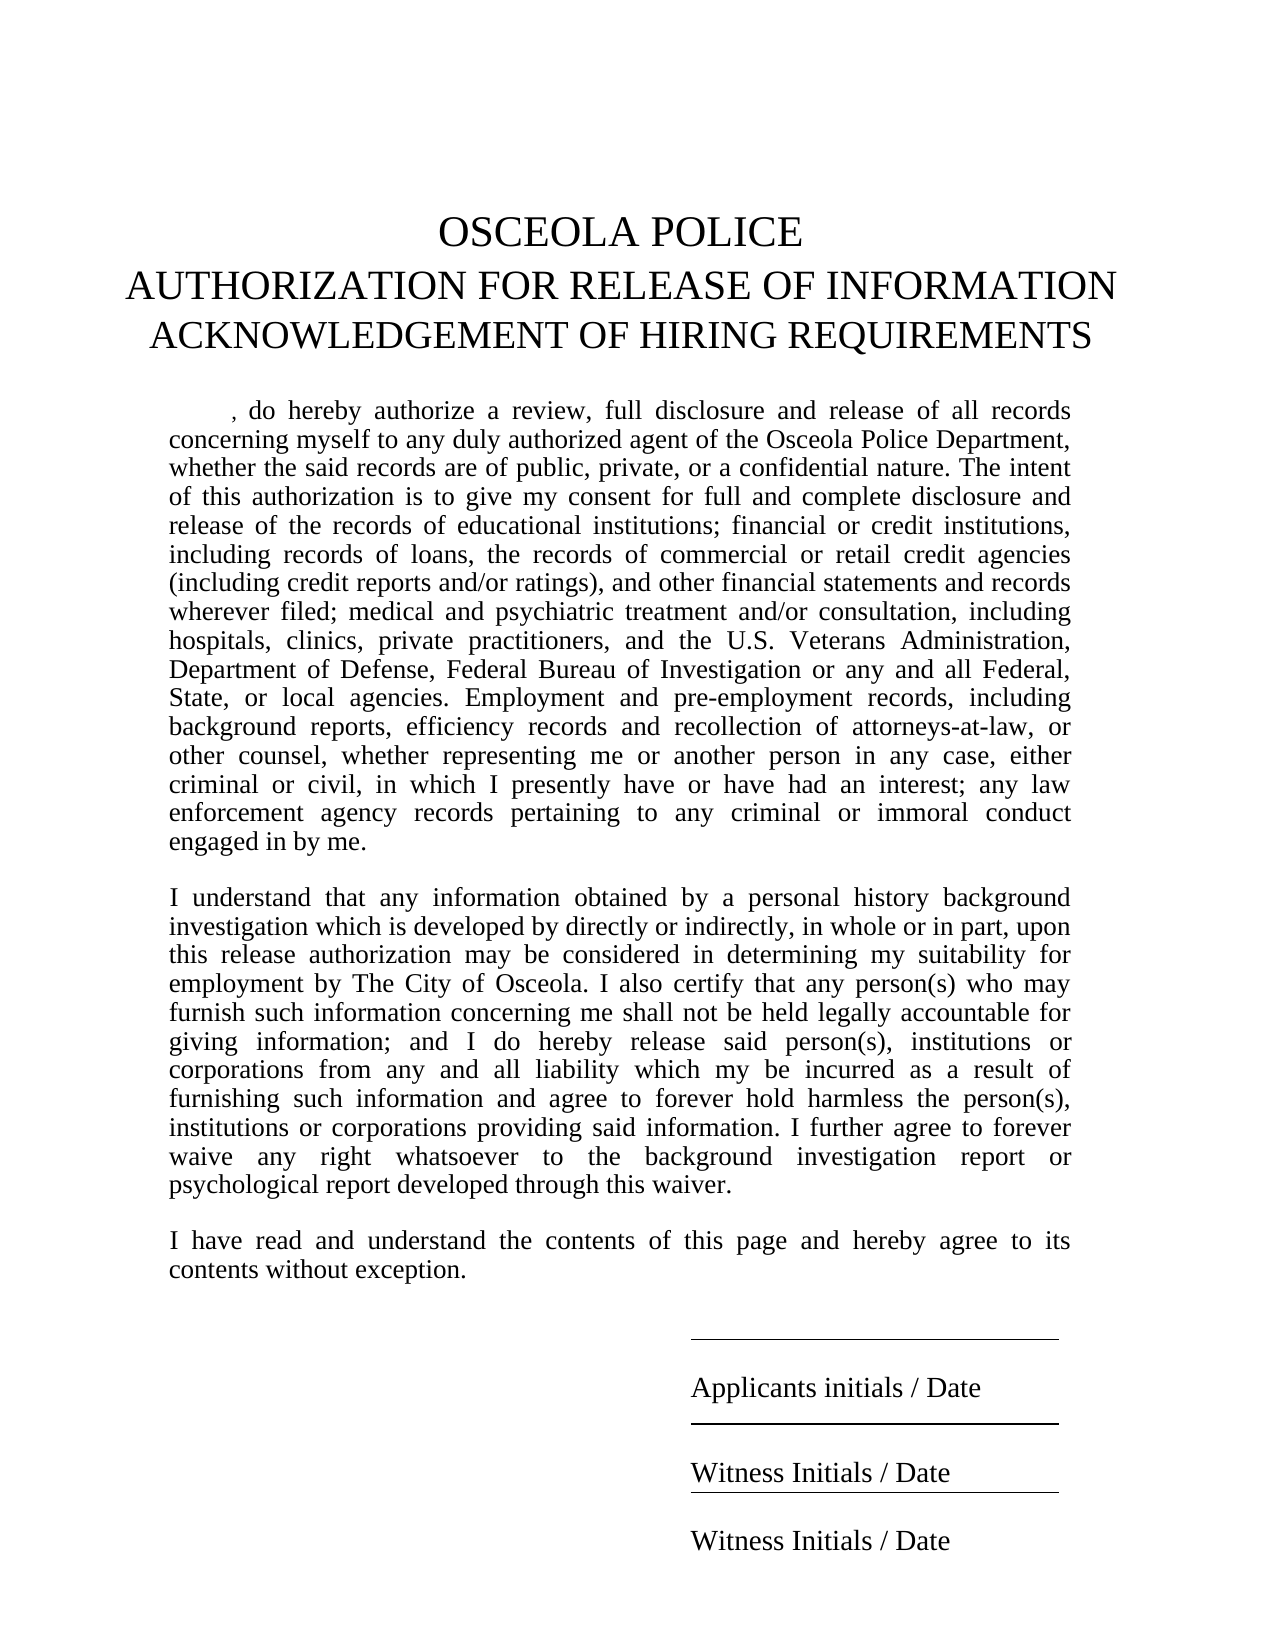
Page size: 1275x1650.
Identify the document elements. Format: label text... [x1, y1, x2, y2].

text I have read and understand the contents of this page and hereby agree to its contents without exception. [168, 1227, 1072, 1284]
text Witness Initials / Date [690, 1455, 1181, 1488]
text ACKNOWLEDGEMENT OF HIRING REQUIREMENTS [62, 312, 1181, 357]
subtitle OSCEOLA POLICE [61, 206, 1181, 256]
text , do hereby authorize a review, full disclosure and release of all records concerning myself to any duly authorized agent of the Osceola Police Department, whether the said records are of public, private, or a confidential nature. The intent of this authorization is to give my consent for full and complete disclosure and release of the records of educational institutions; financial or credit institutions, including records of loans, the records of commercial or retail credit agencies (including credit reports and/or ratings), and other financial statements and records wherever filed; medical and psychiatric treatment and/or consultation, including hospitals, clinics, private practitioners, and the U.S. Veterans Administration, Department of Defense, Federal Bureau of Investigation or any and all Federal, State, or local agencies. Employment and pre-employment records, including background reports, efficiency records and recollection of attorneys-at-law, or other counsel, whether representing me or another person in any case, either criminal or civil, in which I presently have or have had an interest; any law enforcement agency records pertaining to any criminal or immoral conduct engaged in by me. [168, 397, 1072, 856]
text Applicants initials / Date [690, 1371, 1181, 1404]
text I understand that any information obtained by a personal history background investigation which is developed by directly or indirectly, in whole or in part, upon this release authorization may be considered in determining my suitability for employment by The City of Osceola. I also certify that any person(s) who may furnish such information concerning me shall not be held legally accountable for giving information; and I do hereby release said person(s), institutions or corporations from any and all liability which my be incurred as a result of furnishing such information and agree to forever hold harmless the person(s), institutions or corporations providing said information. I further agree to forever waive any right whatsoever to the background investigation report or psychological report developed through this waiver. [168, 883, 1072, 1200]
text AUTHORIZATION FOR RELEASE OF INFORMATION [62, 260, 1181, 308]
text Witness Initials / Date [690, 1523, 1181, 1557]
